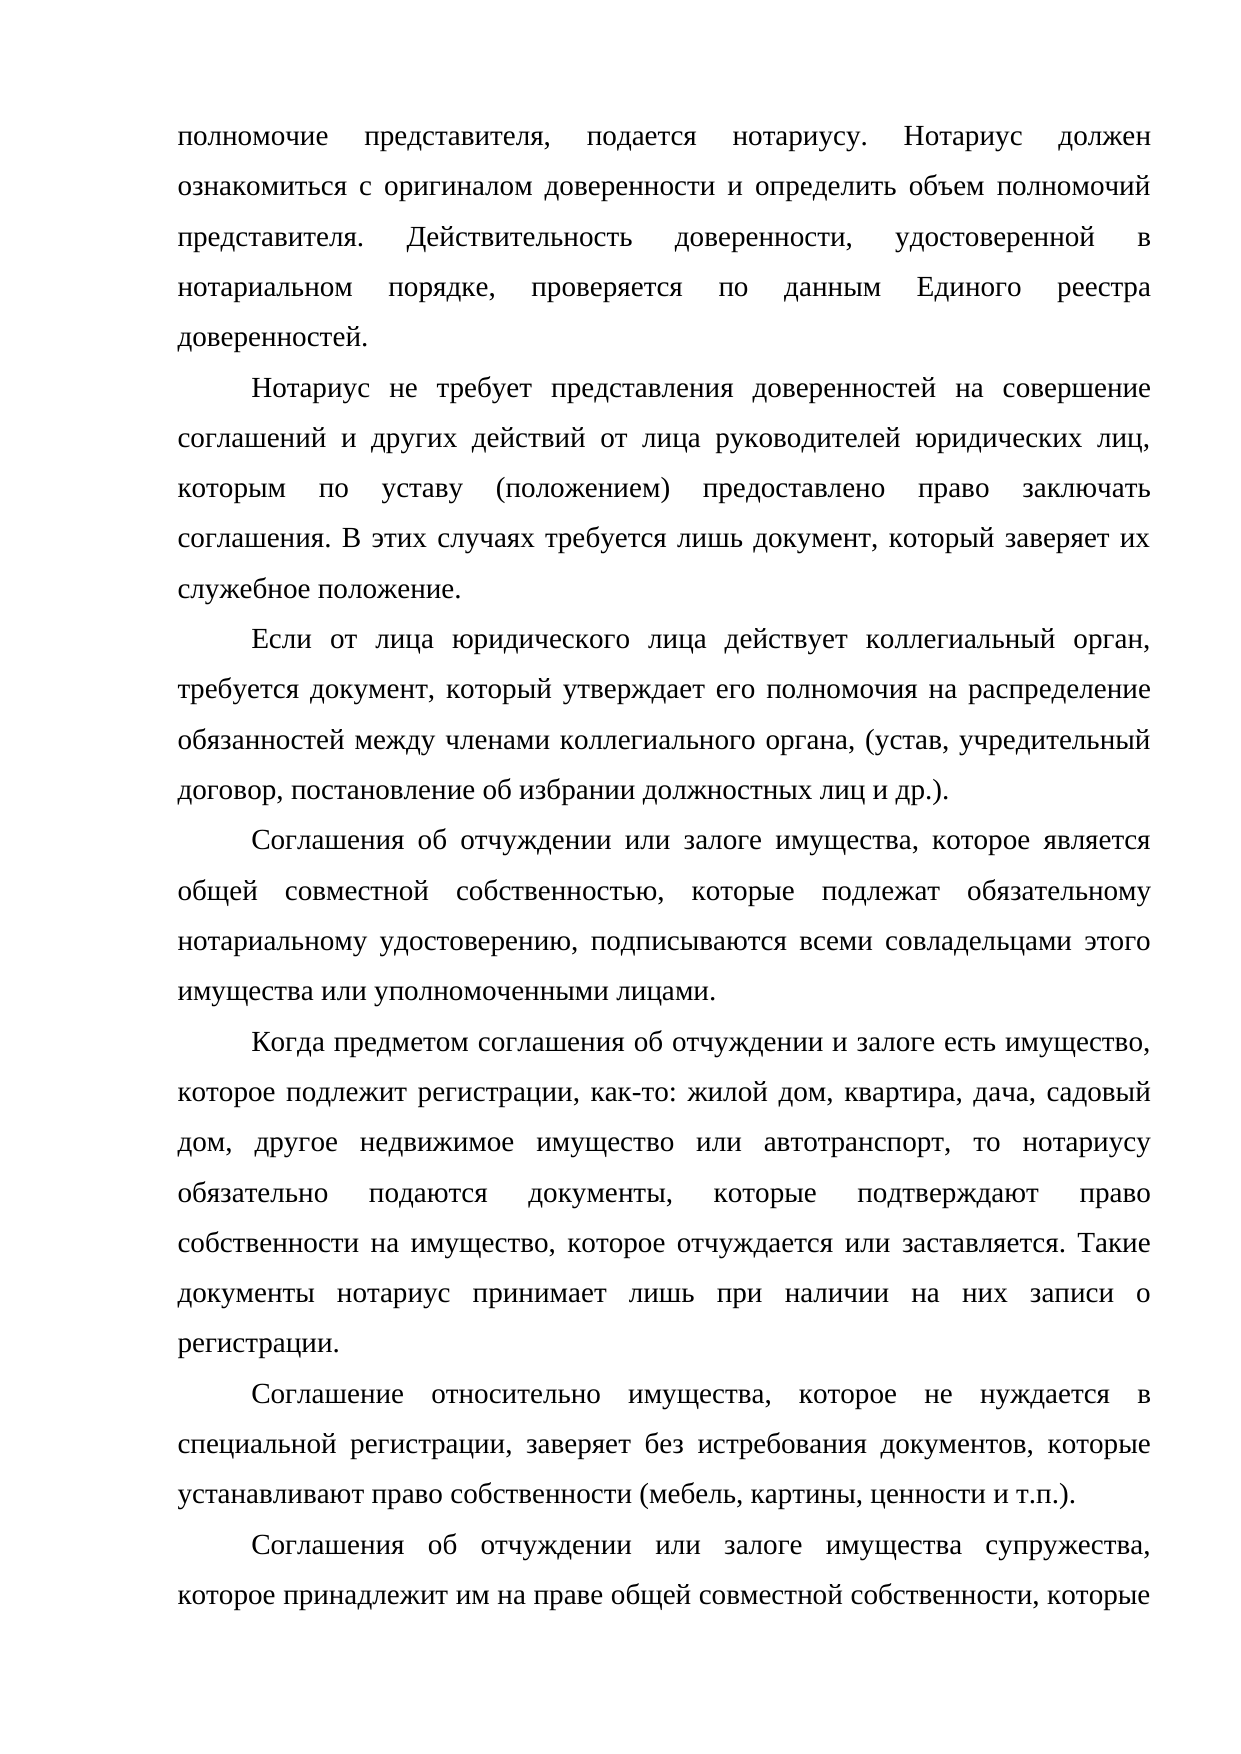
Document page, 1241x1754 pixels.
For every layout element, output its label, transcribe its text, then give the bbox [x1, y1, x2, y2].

text Если от лица юридического лица действует коллегиальный орган, требуется документ, который утверждает его полномочия на распределение обязанностей между членами коллегиального органа, (устав, учредительный договор, постановление об избрании должностных лиц и др.). [177, 621, 1152, 806]
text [177, 118, 1152, 353]
text Нотариус не требует представления доверенностей на совершение соглашений и других действий от лица руководителей юридических лиц, которым по уставу (положением) предоставлено право заключать соглашения. В этих случаях требуется лишь документ, который заверяет их служебное положение. [177, 370, 1152, 604]
text Соглашение относительно имущества, которое не нуждается в специальной регистрации, заверяет без истребования документов, которые устанавливают право собственности (мебель, картины, ценности и т.п.). [177, 1376, 1152, 1510]
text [177, 1527, 1152, 1611]
text Когда предметом соглашения об отчуждении и залоге есть имущество, которое подлежит регистрации, как-то: жилой дом, квартира, дача, садовый дом, другое недвижимое имущество или автотранспорт, то нотариусу обязательно подаются документы, которые подтверждают право собственности на имущество, которое отчуждается или заставляется. Такие документы нотариус принимает лишь при наличии на них записи о регистрации. [177, 1024, 1152, 1359]
text Соглашения об отчуждении или залоге имущества, которое является общей совместной собственностью, которые подлежат обязательному нотариальному удостоверению, подписываются всеми совладельцами этого имущества или уполномоченными лицами. [177, 822, 1152, 1007]
